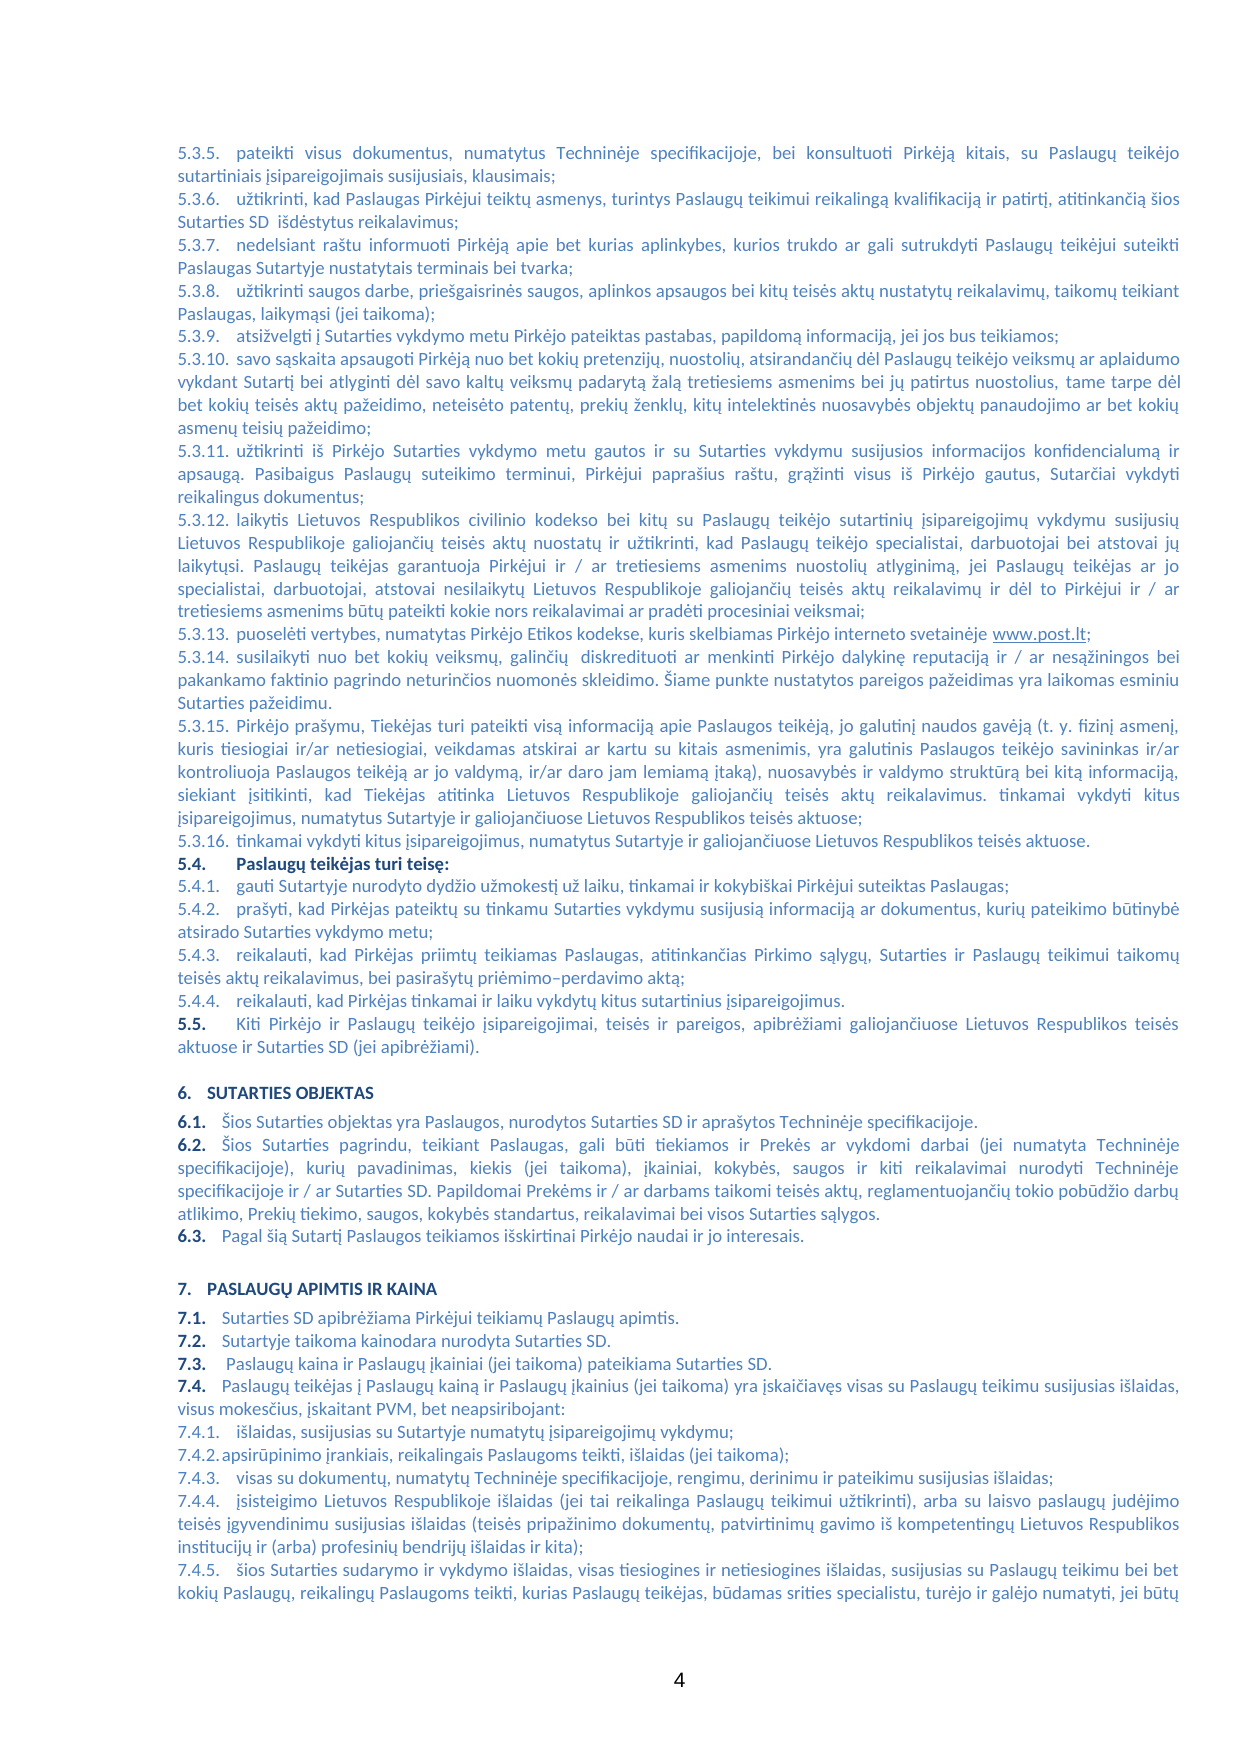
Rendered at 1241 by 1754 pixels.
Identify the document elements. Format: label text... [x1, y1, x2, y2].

list reikalauti, kad Pirkėjas tinkamai ir laiku vykdytų kitus sutartinius įsipareigojimus. [177, 989, 1181, 1012]
list Sutarties SD apibrėžiama Pirkėjui teikiamų Paslaugų apimtis. [177, 1306, 1181, 1329]
list apsirūpinimo įrankiais, reikalingais Paslaugoms teikti, išlaidas (jei taikoma); [177, 1443, 1181, 1466]
list susilaikyti nuo bet kokių veiksmų, galinčių diskredituoti ar menkinti Pirkėjo dalykinę reputaciją ir / ar nesąžiningos bei pakankamo faktinio pagrindo neturinčios nuomonės skleidimo. Šiame punkte nustatytos pareigos pažeidimas yra laikomas esminiu Sutarties pažeidimu. [177, 645, 1181, 714]
list visas su dokumentų, numatytų Techninėje specifikacijoje, rengimu, derinimu ir pateikimu susijusias išlaidas; [177, 1466, 1181, 1489]
list SUTARTIES OBJEKTAS [177, 1081, 1181, 1104]
list prašyti, kad Pirkėjas pateiktų su tinkamu Sutarties vykdymu susijusią informaciją ar dokumentus, kurių pateikimo būtinybė atsirado Sutarties vykdymo metu; [177, 897, 1181, 943]
list Šios Sutarties objektas yra Paslaugos, nurodytos Sutarties SD ir aprašytos Techninėje specifikacijoje. [177, 1110, 1181, 1133]
list Paslaugų teikėjas turi teisę: [177, 852, 1181, 874]
list Pagal šią Sutartį Paslaugos teikiamos išskirtinai Pirkėjo naudai ir jo interesais. [177, 1224, 1181, 1247]
list įsisteigimo Lietuvos Respublikoje išlaidas (jei tai reikalinga Paslaugų teikimui užtikrinti), arba su laisvo paslaugų judėjimo teisės įgyvendinimu susijusias išlaidas (teisės pripažinimo dokumentų, patvirtinimų gavimo iš kompetentingų Lietuvos Respublikos institucijų ir (arba) profesinių bendrijų išlaidas ir kita); [177, 1489, 1181, 1558]
list užtikrinti iš Pirkėjo Sutarties vykdymo metu gautos ir su Sutarties vykdymu susijusios informacijos konfidencialumą ir apsaugą. Pasibaigus Paslaugų suteikimo terminui, Pirkėjui paprašius raštu, grąžinti visus iš Pirkėjo gautus, Sutarčiai vykdyti reikalingus dokumentus; [177, 439, 1181, 508]
list Pirkėjo prašymu, Tiekėjas turi pateikti visą informaciją apie Paslaugos teikėją, jo galutinį naudos gavėją (t. y. fizinį asmenį, kuris tiesiogiai ir/ar netiesiogiai, veikdamas atskirai ar kartu su kitais asmenimis, yra galutinis Paslaugos teikėjo savininkas ir/ar kontroliuoja Paslaugos teikėją ar jo valdymą, ir/ar daro jam lemiamą įtaką), nuosavybės ir valdymo struktūrą bei kitą informaciją, siekiant įsitikinti, kad Tiekėjas atitinka Lietuvos Respublikoje galiojančių teisės aktų reikalavimus. tinkamai vykdyti kitus įsipareigojimus, numatytus Sutartyje ir galiojančiuose Lietuvos Respublikos teisės aktuose; [177, 714, 1181, 829]
list puoselėti vertybes, numatytas Pirkėjo Etikos kodekse, kuris skelbiamas Pirkėjo interneto svetainėje www.post.lt; [177, 622, 1181, 645]
list Kiti Pirkėjo ir Paslaugų teikėjo įsipareigojimai, teisės ir pareigos, apibrėžiami galiojančiuose Lietuvos Respublikos teisės aktuose ir Sutarties SD (jei apibrėžiami). [177, 1012, 1181, 1058]
list atsižvelgti į Sutarties vykdymo metu Pirkėjo pateiktas pastabas, papildomą informaciją, jei jos bus teikiamos; [177, 324, 1181, 347]
list užtikrinti, kad Paslaugas Pirkėjui teiktų asmenys, turintys Paslaugų teikimui reikalingą kvalifikaciją ir patirtį, atitinkančią šios Sutarties SD išdėstytus reikalavimus; [177, 187, 1181, 233]
list gauti Sutartyje nurodyto dydžio užmokestį už laiku, tinkamai ir kokybiškai Pirkėjui suteiktas Paslaugas; [177, 874, 1181, 897]
list nedelsiant raštu informuoti Pirkėją apie bet kurias aplinkybes, kurios trukdo ar gali sutrukdyti Paslaugų teikėjui suteikti Paslaugas Sutartyje nustatytais terminais bei tvarka; [177, 233, 1181, 279]
list PASLAUGŲ APIMTIS IR KAINA [177, 1277, 1181, 1299]
list laikytis Lietuvos Respublikos civilinio kodekso bei kitų su Paslaugų teikėjo sutartinių įsipareigojimų vykdymu susijusių Lietuvos Respublikoje galiojančių teisės aktų nuostatų ir užtikrinti, kad Paslaugų teikėjo specialistai, darbuotojai bei atstovai jų laikytųsi. Paslaugų teikėjas garantuoja Pirkėjui ir / ar tretiesiems asmenims nuostolių atlyginimą, jei Paslaugų teikėjas ar jo specialistai, darbuotojai, atstovai nesilaikytų Lietuvos Respublikoje galiojančių teisės aktų reikalavimų ir dėl to Pirkėjui ir / ar tretiesiems asmenims būtų pateikti kokie nors reikalavimai ar pradėti procesiniai veiksmai; [177, 508, 1181, 622]
list Paslaugų teikėjas į Paslaugų kainą ir Paslaugų įkainius (jei taikoma) yra įskaičiavęs visas su Paslaugų teikimu susijusias išlaidas, visus mokesčius, įskaitant PVM, bet neapsiribojant: [177, 1374, 1181, 1420]
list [177, 1558, 1181, 1604]
list reikalauti, kad Pirkėjas priimtų teikiamas Paslaugas, atitinkančias Pirkimo sąlygų, Sutarties ir Paslaugų teikimui taikomų teisės aktų reikalavimus, bei pasirašytų priėmimo–perdavimo aktą; [177, 943, 1181, 989]
list Paslaugų kaina ir Paslaugų įkainiai (jei taikoma) pateikiama Sutarties SD. [177, 1352, 1181, 1374]
list Sutartyje taikoma kainodara nurodyta Sutarties SD. [177, 1329, 1181, 1352]
list Šios Sutarties pagrindu, teikiant Paslaugas, gali būti tiekiamos ir Prekės ar vykdomi darbai (jei numatyta Techninėje specifikacijoje), kurių pavadinimas, kiekis (jei taikoma), įkainiai, kokybės, saugos ir kiti reikalavimai nurodyti Techninėje specifikacijoje ir / ar Sutarties SD. Papildomai Prekėms ir / ar darbams taikomi teisės aktų, reglamentuojančių tokio pobūdžio darbų atlikimo, Prekių tiekimo, saugos, kokybės standartus, reikalavimai bei visos Sutarties sąlygos. [177, 1133, 1181, 1224]
list tinkamai vykdyti kitus įsipareigojimus, numatytus Sutartyje ir galiojančiuose Lietuvos Respublikos teisės aktuose. [177, 829, 1181, 852]
list savo sąskaita apsaugoti Pirkėją nuo bet kokių pretenzijų, nuostolių, atsirandančių dėl Paslaugų teikėjo veiksmų ar aplaidumo vykdant Sutartį bei atlyginti dėl savo kaltų veiksmų padarytą žalą tretiesiems asmenims bei jų patirtus nuostolius, tame tarpe dėl bet kokių teisės aktų pažeidimo, neteisėto patentų, prekių ženklų, kitų intelektinės nuosavybės objektų panaudojimo ar bet kokių asmenų teisių pažeidimo; [177, 347, 1181, 439]
list pateikti visus dokumentus, numatytus Techninėje specifikacijoje, bei konsultuoti Pirkėją kitais, su Paslaugų teikėjo sutartiniais įsipareigojimais susijusiais, klausimais; [177, 141, 1181, 187]
list užtikrinti saugos darbe, priešgaisrinės saugos, aplinkos apsaugos bei kitų teisės aktų nustatytų reikalavimų, taikomų teikiant Paslaugas, laikymąsi (jei taikoma); [177, 279, 1181, 324]
list išlaidas, susijusias su Sutartyje numatytų įsipareigojimų vykdymu; [177, 1420, 1181, 1443]
